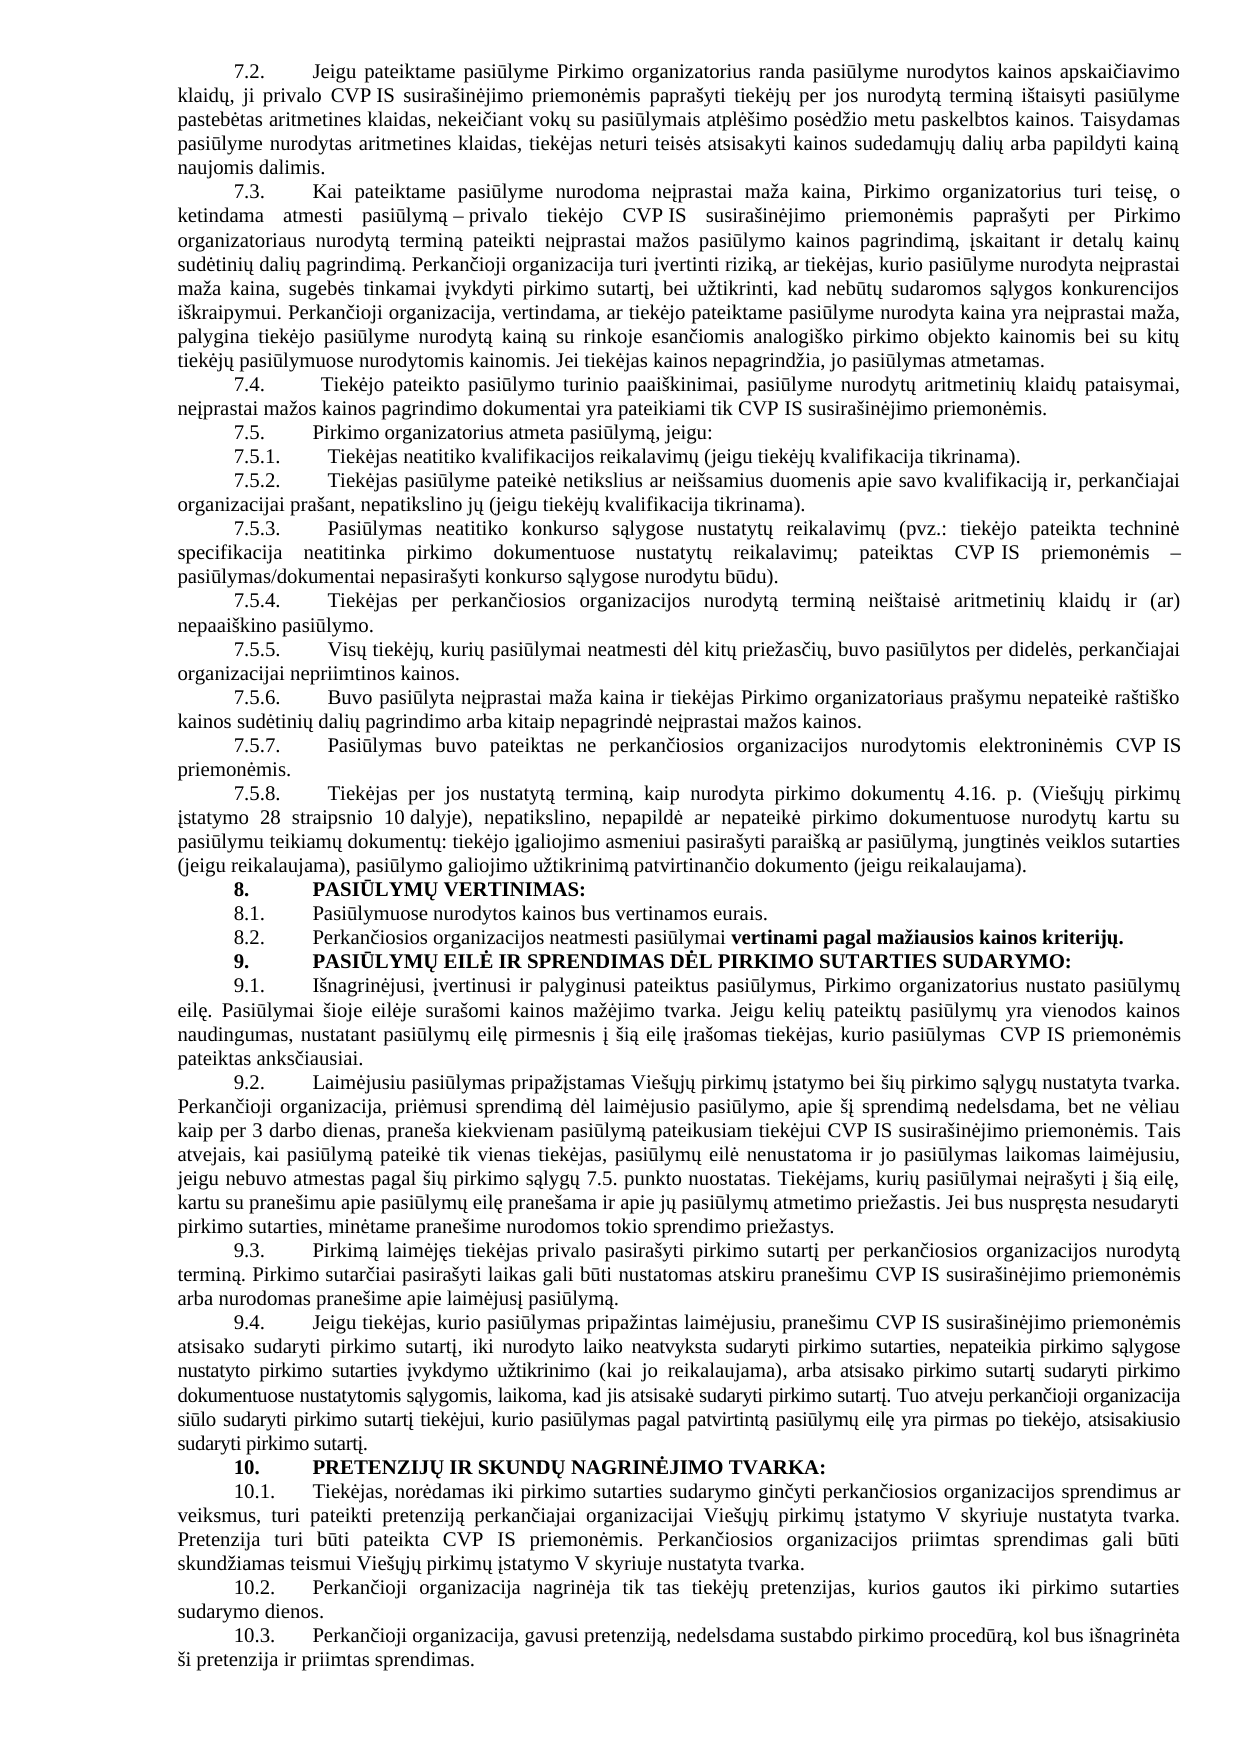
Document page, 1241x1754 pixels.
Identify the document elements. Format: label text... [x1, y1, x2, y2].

list Kai pateiktame pasiūlyme nurodoma neįprastai maža kaina, Pirkimo organizatorius turi teisę, o ketindama atmesti pasiūlymą – privalo tiekėjo CVP IS susirašinėjimo priemonėmis paprašyti per Pirkimo organizatoriaus nurodytą terminą pateikti neįprastai mažos pasiūlymo kainos pagrindimą, įskaitant ir detalų kainų sudėtinių dalių pagrindimą. Perkančioji organizacija turi įvertinti riziką, ar tiekėjas, kurio pasiūlyme nurodyta neįprastai maža kaina, sugebės tinkamai įvykdyti pirkimo sutartį, bei užtikrinti, kad nebūtų sudaromos sąlygos konkurencijos iškraipymui. Perkančioji organizacija, vertindama, ar tiekėjo pateiktame pasiūlyme nurodyta kaina yra neįprastai maža, palygina tiekėjo pasiūlyme nurodytą kainą su rinkoje esančiomis analogiško pirkimo objekto kainomis bei su kitų tiekėjų pasiūlymuose nurodytomis kainomis. Jei tiekėjas kainos nepagrindžia, jo pasiūlymas atmetamas. [177, 179, 1181, 372]
list Jeigu tiekėjas, kurio pasiūlymas pripažintas laimėjusiu, pranešimu CVP IS susirašinėjimo priemonėmis atsisako sudaryti pirkimo sutartį, iki nurodyto laiko neatvyksta sudaryti pirkimo sutarties, nepateikia pirkimo sąlygose nustatyto pirkimo sutarties įvykdymo užtikrinimo (kai jo reikalaujama), arba atsisako pirkimo sutartį sudaryti pirkimo dokumentuose nustatytomis sąlygomis, laikoma, kad jis atsisakė sudaryti pirkimo sutartį. Tuo atveju perkančioji organizacija siūlo sudaryti pirkimo sutartį tiekėjui, kurio pasiūlymas pagal patvirtintą pasiūlymų eilę yra pirmas po tiekėjo, atsisakiusio sudaryti pirkimo sutartį. [177, 1310, 1181, 1455]
list Pasiūlymas buvo pateiktas ne perkančiosios organizacijos nurodytomis elektroninėmis CVP IS priemonėmis. [177, 733, 1181, 781]
list Išnagrinėjusi, įvertinusi ir palyginusi pateiktus pasiūlymus, Pirkimo organizatorius nustato pasiūlymų eilę. Pasiūlymai šioje eilėje surašomi kainos mažėjimo tvarka. Jeigu kelių pateiktų pasiūlymų yra vienodos kainos naudingumas, nustatant pasiūlymų eilę pirmesnis į šią eilę įrašomas tiekėjas, kurio pasiūlymas CVP IS priemonėmis pateiktas anksčiausiai. [177, 973, 1181, 1070]
list Tiekėjas per jos nustatytą terminą, kaip nurodyta pirkimo dokumentų 4.16. p. (Viešųjų pirkimų įstatymo 28 straipsnio 10 dalyje), nepatikslino, nepapildė ar nepateikė pirkimo dokumentuose nurodytų kartu su pasiūlymu teikiamų dokumentų: tiekėjo įgaliojimo asmeniui pasirašyti paraišką ar pasiūlymą, jungtinės veiklos sutarties (jeigu reikalaujama), pasiūlymo galiojimo užtikrinimą patvirtinančio dokumento (jeigu reikalaujama). [177, 781, 1181, 877]
list Buvo pasiūlyta neįprastai maža kaina ir tiekėjas Pirkimo organizatoriaus prašymu nepateikė raštiško kainos sudėtinių dalių pagrindimo arba kitaip nepagrindė neįprastai mažos kainos. [177, 685, 1181, 733]
list PASIŪLYMŲ EILĖ IR SPRENDIMAS DĖL PIRKIMO SUTARTIES SUDARYMO: [177, 949, 1181, 973]
list Tiekėjas per perkančiosios organizacijos nurodytą terminą neištaisė aritmetinių klaidų ir (ar) nepaaiškino pasiūlymo. [177, 588, 1181, 637]
list Laimėjusiu pasiūlymas pripažįstamas Viešųjų pirkimų įstatymo bei šių pirkimo sąlygų nustatyta tvarka. Perkančioji organizacija, priėmusi sprendimą dėl laimėjusio pasiūlymo, apie šį sprendimą nedelsdama, bet ne vėliau kaip per 3 darbo dienas, praneša kiekvienam pasiūlymą pateikusiam tiekėjui CVP IS susirašinėjimo priemonėmis. Tais atvejais, kai pasiūlymą pateikė tik vienas tiekėjas, pasiūlymų eilė nenustatoma ir jo pasiūlymas laikomas laimėjusiu, jeigu nebuvo atmestas pagal šių pirkimo sąlygų 7.5. punkto nuostatas. Tiekėjams, kurių pasiūlymai neįrašyti į šią eilę, kartu su pranešimu apie pasiūlymų eilę pranešama ir apie jų pasiūlymų atmetimo priežastis. Jei bus nuspręsta nesudaryti pirkimo sutarties, minėtame pranešime nurodomos tokio sprendimo priežastys. [177, 1070, 1181, 1238]
list Visų tiekėjų, kurių pasiūlymai neatmesti dėl kitų priežasčių, buvo pasiūlytos per didelės, perkančiajai organizacijai nepriimtinos kainos. [177, 637, 1181, 685]
list Tiekėjas neatitiko kvalifikacijos reikalavimų (jeigu tiekėjų kvalifikacija tikrinama). [177, 444, 1181, 468]
list Perkančiosios organizacijos neatmesti pasiūlymai vertinami pagal mažiausios kainos kriterijų. [177, 925, 1181, 949]
text 10.3. Perkančioji organizacija, gavusi pretenziją, nedelsdama sustabdo pirkimo procedūrą, kol bus išnagrinėta ši pretenzija ir priimtas sprendimas. [177, 1623, 1181, 1671]
list Pasiūlymas neatitiko konkurso sąlygose nustatytų reikalavimų (pvz.: tiekėjo pateikta techninė specifikacija neatitinka pirkimo dokumentuose nustatytų reikalavimų; pateiktas CVP IS priemonėmis – pasiūlymas/dokumentai nepasirašyti konkurso sąlygose nurodytu būdu). [177, 516, 1181, 588]
list PRETENZIJŲ IR SKUNDŲ NAGRINĖJIMO TVARKA: [177, 1455, 1181, 1479]
list Pirkimo organizatorius atmeta pasiūlymą, jeigu: [177, 420, 1181, 444]
list Jeigu pateiktame pasiūlyme Pirkimo organizatorius randa pasiūlyme nurodytos kainos apskaičiavimo klaidų, ji privalo CVP IS susirašinėjimo priemonėmis paprašyti tiekėjų per jos nurodytą terminą ištaisyti pasiūlyme pastebėtas aritmetines klaidas, nekeičiant vokų su pasiūlymais atplėšimo posėdžio metu paskelbtos kainos. Taisydamas pasiūlyme nurodytas aritmetines klaidas, tiekėjas neturi teisės atsisakyti kainos sudedamųjų dalių arba papildyti kainą naujomis dalimis. [177, 59, 1181, 179]
list PASIŪLYMŲ VERTINIMAS: [177, 877, 1181, 901]
list Tiekėjas pasiūlyme pateikė netikslius ar neišsamius duomenis apie savo kvalifikaciją ir, perkančiajai organizacijai prašant, nepatikslino jų (jeigu tiekėjų kvalifikacija tikrinama). [177, 468, 1181, 516]
list Tiekėjo pateikto pasiūlymo turinio paaiškinimai, pasiūlyme nurodytų aritmetinių klaidų pataisymai, neįprastai mažos kainos pagrindimo dokumentai yra pateikiami tik CVP IS susirašinėjimo priemonėmis. [177, 372, 1181, 420]
list Pasiūlymuose nurodytos kainos bus vertinamos eurais. [177, 901, 1181, 925]
text 10.1. Tiekėjas, norėdamas iki pirkimo sutarties sudarymo ginčyti perkančiosios organizacijos sprendimus ar veiksmus, turi pateikti pretenziją perkančiajai organizacijai Viešųjų pirkimų įstatymo V skyriuje nustatyta tvarka. Pretenzija turi būti pateikta CVP IS priemonėmis. Perkančiosios organizacijos priimtas sprendimas gali būti skundžiamas teismui Viešųjų pirkimų įstatymo V skyriuje nustatyta tvarka. [177, 1479, 1181, 1575]
text 10.2. Perkančioji organizacija nagrinėja tik tas tiekėjų pretenzijas, kurios gautos iki pirkimo sutarties sudarymo dienos. [177, 1575, 1181, 1623]
list Pirkimą laimėjęs tiekėjas privalo pasirašyti pirkimo sutartį per perkančiosios organizacijos nurodytą terminą. Pirkimo sutarčiai pasirašyti laikas gali būti nustatomas atskiru pranešimu CVP IS susirašinėjimo priemonėmis arba nurodomas pranešime apie laimėjusį pasiūlymą. [177, 1238, 1181, 1310]
